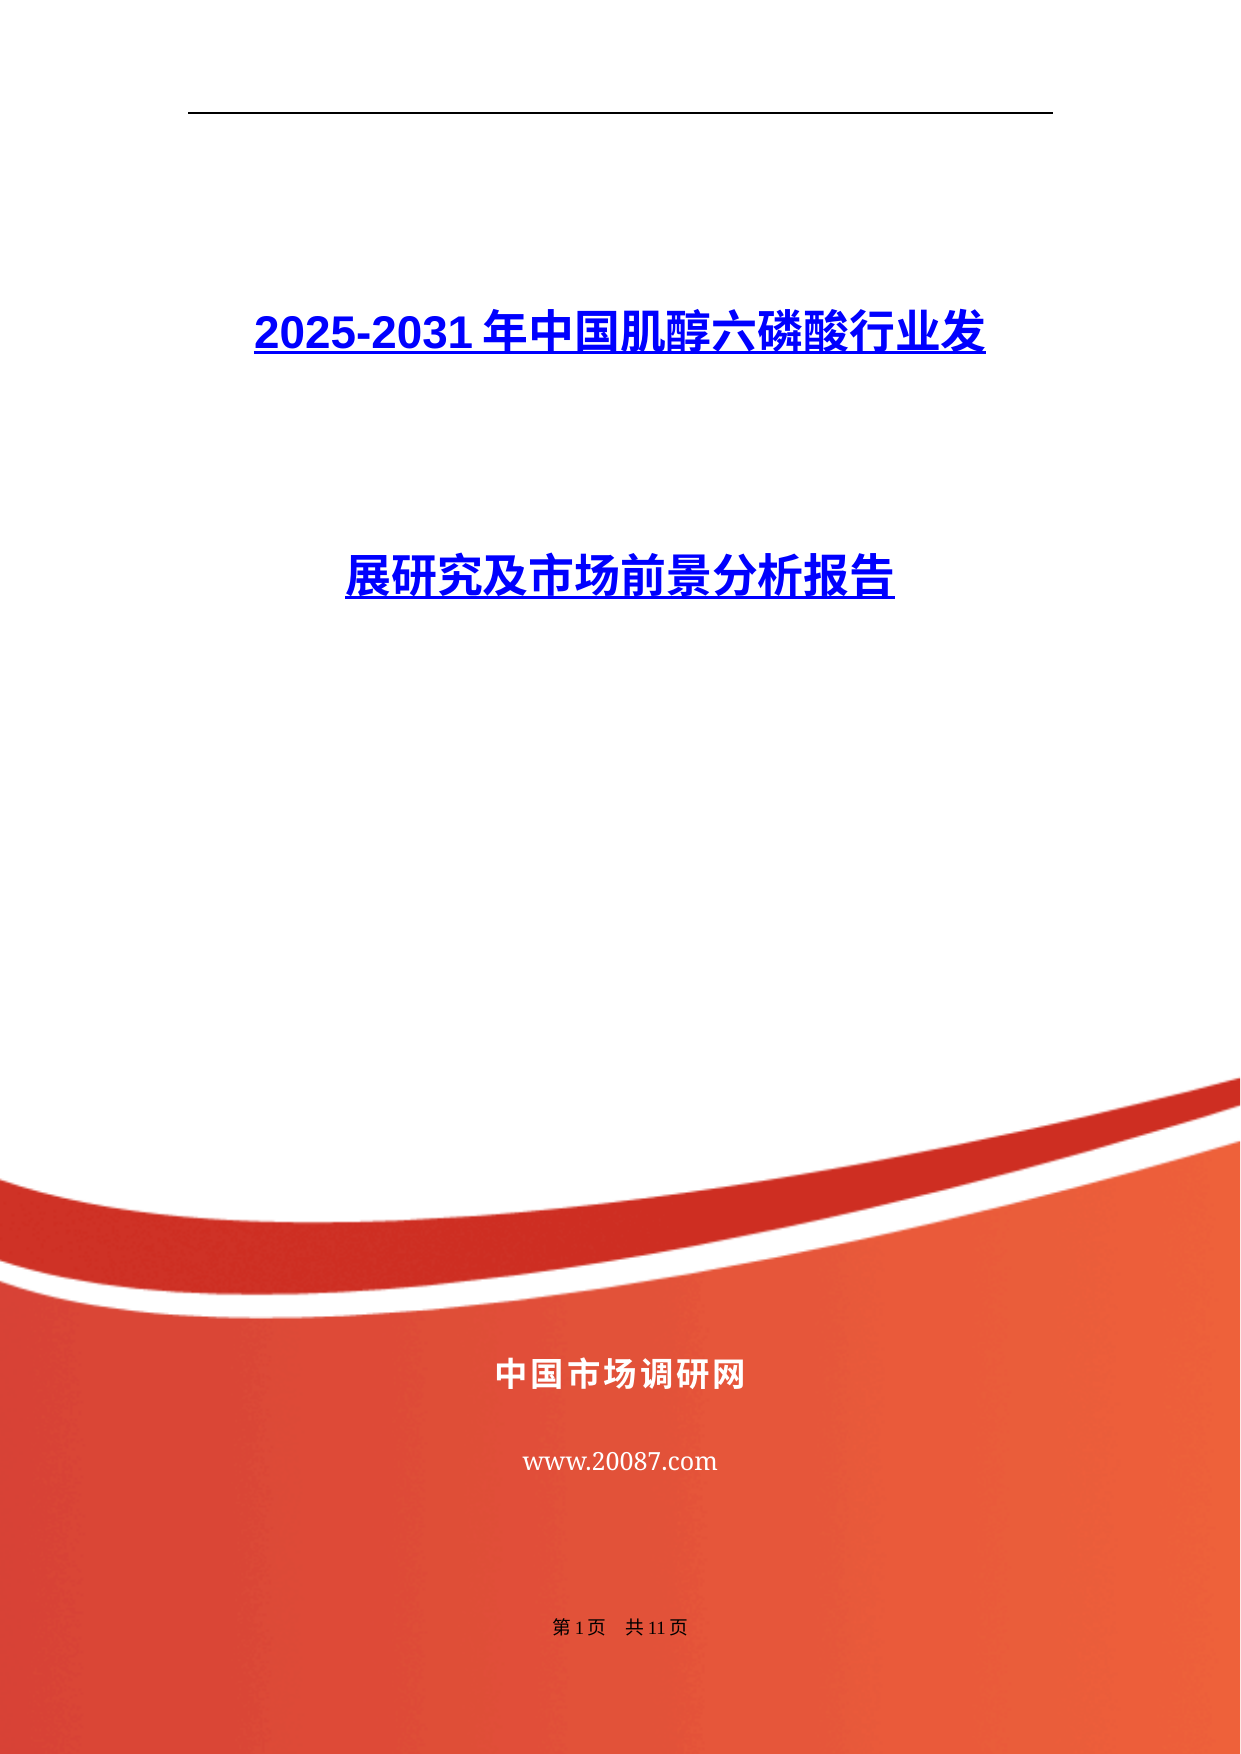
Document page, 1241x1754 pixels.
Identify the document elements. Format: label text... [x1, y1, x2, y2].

text www.20087.com [187, 1428, 1053, 1493]
picture [0, 1006, 1241, 1754]
table_header 2025-2031年中国肌醇六磷酸行业发展研究及市场前景分析报告 [188, 207, 1053, 773]
subtitle 中国市场调研网 [187, 1339, 1053, 1404]
